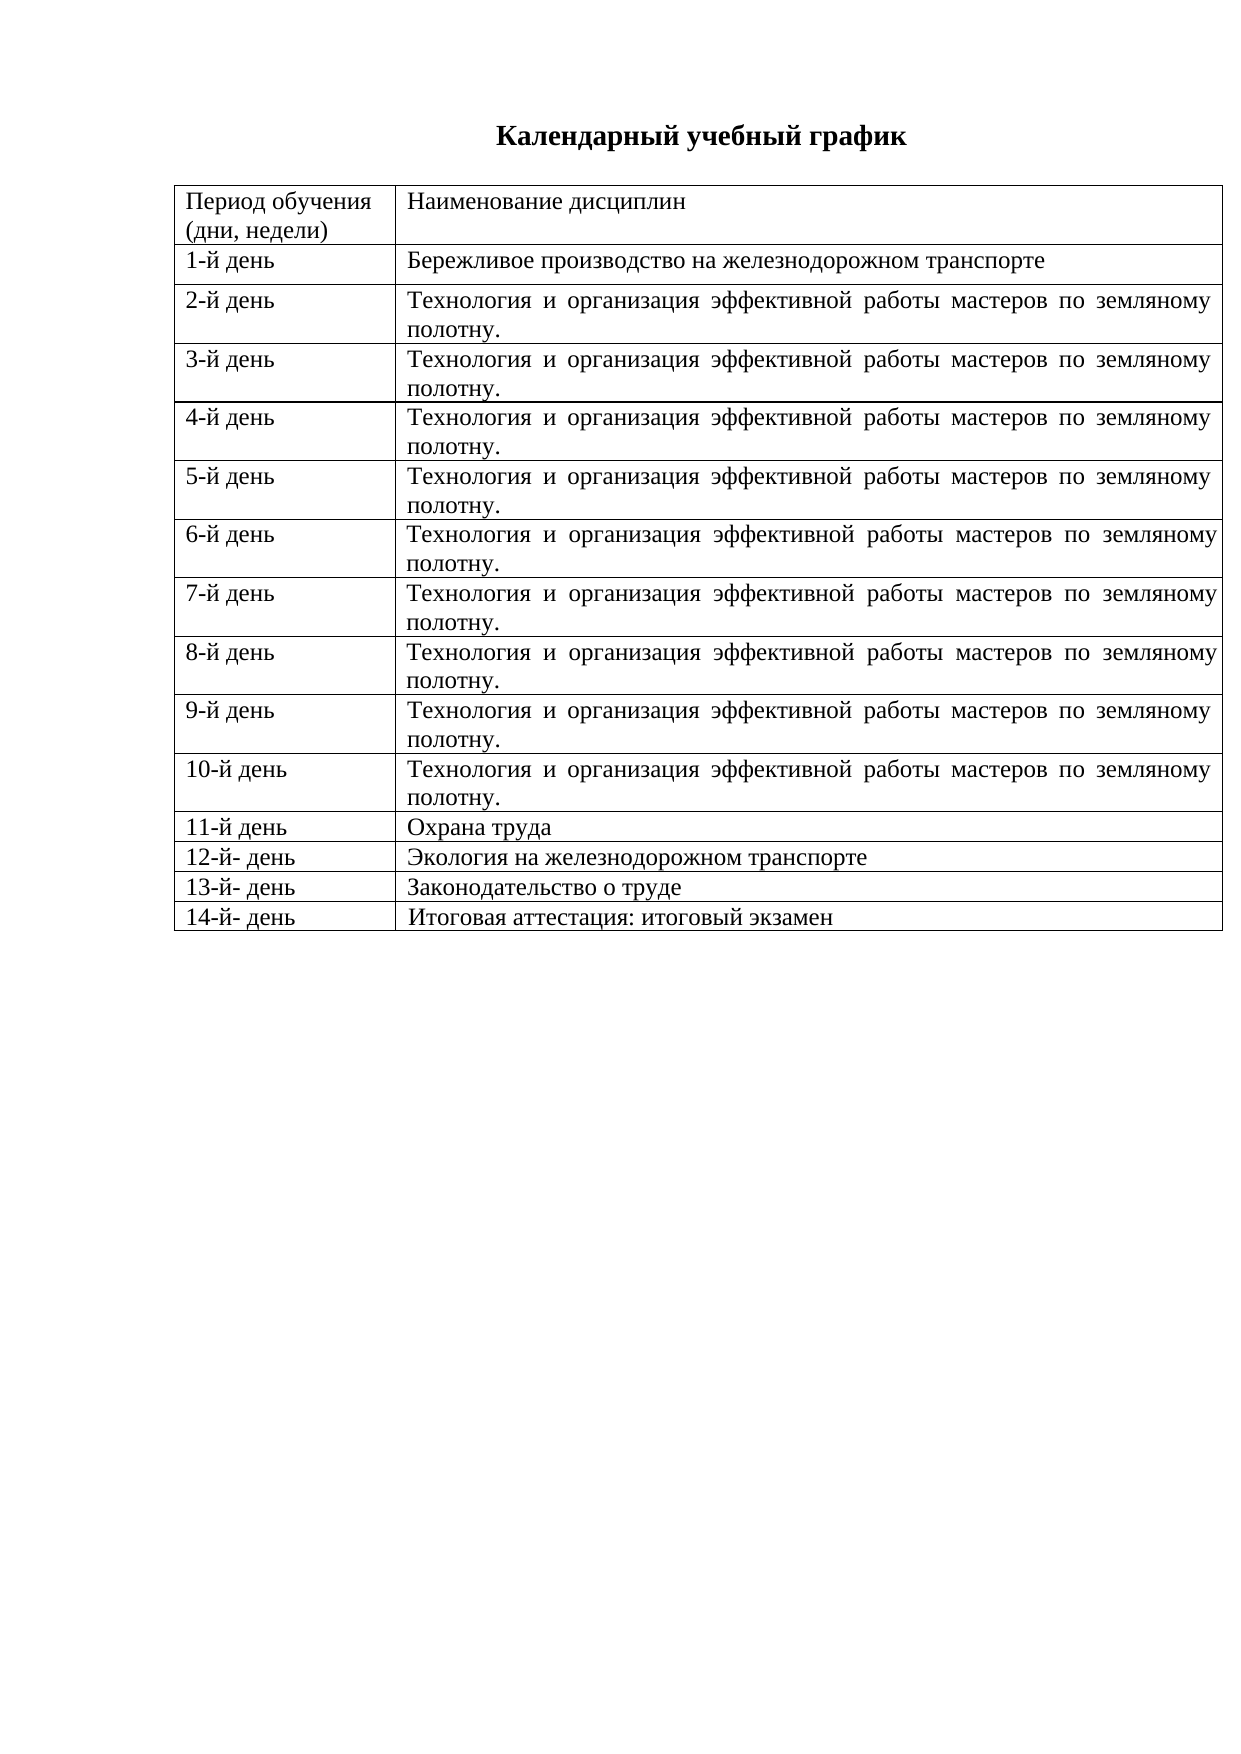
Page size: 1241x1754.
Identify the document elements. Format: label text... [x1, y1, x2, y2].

table_cell Технология и организация эффективной работы мастеров по земляному полотну. [396, 403, 1222, 460]
table_cell Законодательство о труде [396, 872, 1222, 901]
table_cell Технология и организация эффективной работы мастеров по земляному полотну. [396, 754, 1222, 811]
table_cell 4-й день [175, 403, 395, 460]
table_cell 1-й день [175, 245, 395, 284]
table_cell Технология и организация эффективной работы мастеров по земляному полотну. [396, 344, 1222, 401]
table_cell 13-й- день [175, 872, 395, 901]
table_cell 14-й- день [175, 902, 395, 930]
table_cell 9-й день [175, 695, 395, 753]
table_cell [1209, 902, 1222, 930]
table_cell 12-й- день [175, 842, 395, 871]
table_cell Технология и организация эффективной работы мастеров по земляному полотну. [396, 285, 1222, 343]
table_cell 11-й день [175, 812, 395, 841]
table_cell 2-й день [175, 285, 395, 343]
table_cell 7-й день [175, 578, 395, 636]
table_cell 5-й день [175, 461, 395, 518]
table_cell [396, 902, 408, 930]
table_cell Технология и организация эффективной работы мастеров по земляному полотну. [396, 578, 1222, 636]
table_cell Технология и организация эффективной работы мастеров по земляному полотну. [396, 461, 1222, 518]
table_cell Технология и организация эффективной работы мастеров по земляному полотну. [396, 520, 1222, 577]
table_header Наименование дисциплин [396, 186, 1222, 244]
table_cell Экология на железнодорожном транспорте [396, 842, 1222, 871]
table_cell Охрана труда [396, 812, 1222, 841]
table_cell 3-й день [175, 344, 395, 401]
table_cell Технология и организация эффективной работы мастеров по земляному полотну. [396, 637, 1222, 694]
table_cell 8-й день [175, 637, 395, 694]
table_header Период обучения (дни, недели) [175, 186, 395, 244]
table_cell 10-й день [175, 754, 395, 811]
text Календарный учебный график [177, 118, 1152, 152]
table_cell 6-й день [175, 520, 395, 577]
table_cell Технология и организация эффективной работы мастеров по земляному полотну. [396, 695, 1222, 753]
table_cell Бережливое производство на железнодорожном транспорте [396, 245, 1222, 284]
